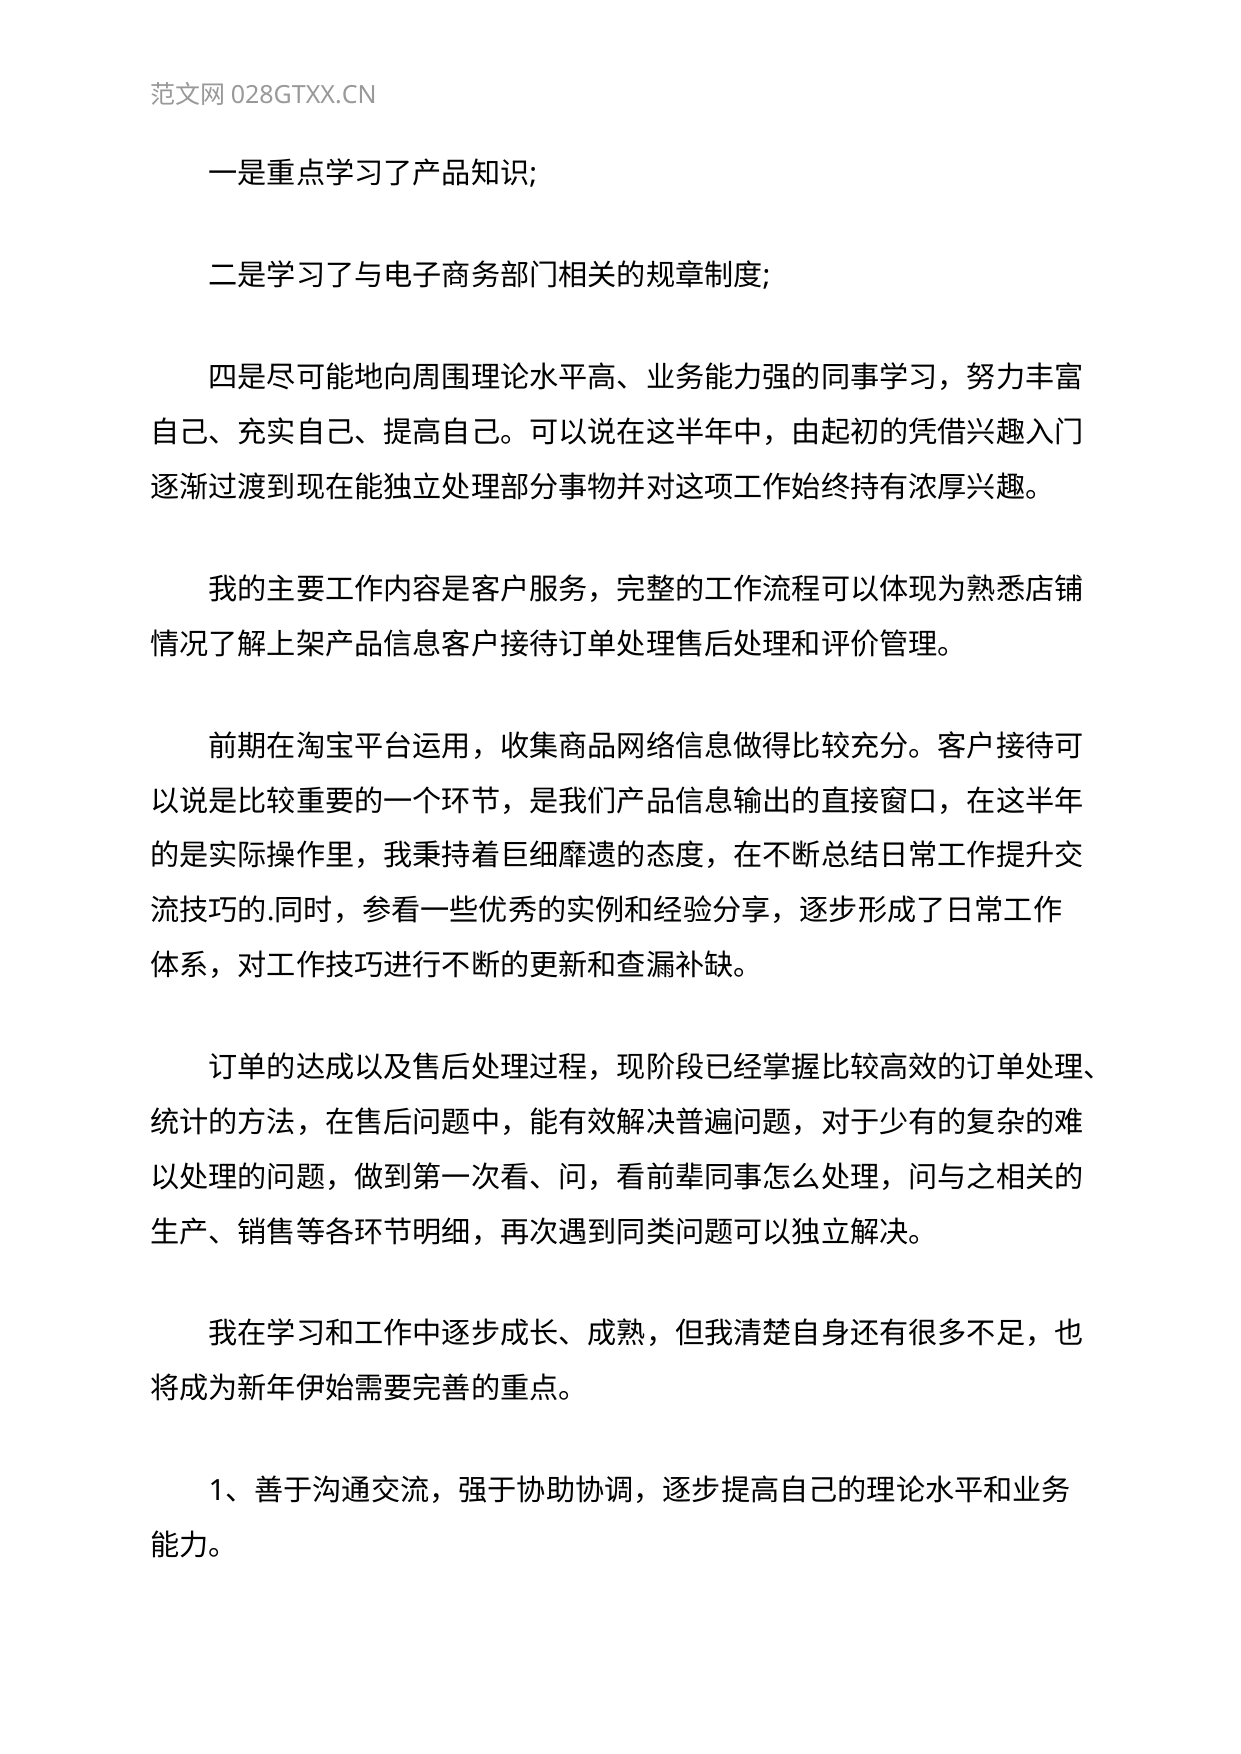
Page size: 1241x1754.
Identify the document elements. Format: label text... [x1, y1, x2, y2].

text 二是学习了与电子商务部门相关的规章制度; [150, 252, 1090, 294]
text 我的主要工作内容是客户服务，完整的工作流程可以体现为熟悉店铺情况了解上架产品信息客户接待订单处理售后处理和评价管理。 [150, 566, 1090, 663]
text 我在学习和工作中逐步成长、成熟，但我清楚自身还有很多不足，也将成为新年伊始需要完善的重点。 [150, 1310, 1090, 1407]
text 前期在淘宝平台运用，收集商品网络信息做得比较充分。客户接待可以说是比较重要的一个环节，是我们产品信息输出的直接窗口，在这半年的是实际操作里，我秉持着巨细靡遗的态度，在不断总结日常工作提升交流技巧的.同时，参看一些优秀的实例和经验分享，逐步形成了日常工作体系，对工作技巧进行不断的更新和查漏补缺。 [150, 722, 1090, 984]
text 四是尽可能地向周围理论水平高、业务能力强的同事学习，努力丰富自己、充实自己、提高自己。可以说在这半年中，由起初的凭借兴趣入门逐渐过渡到现在能独立处理部分事物并对这项工作始终持有浓厚兴趣。 [150, 354, 1090, 506]
text 订单的达成以及售后处理过程，现阶段已经掌握比较高效的订单处理、统计的方法，在售后问题中，能有效解决普遍问题，对于少有的复杂的难以处理的问题，做到第一次看、问，看前辈同事怎么处理，问与之相关的生产、销售等各环节明细，再次遇到同类问题可以独立解决。 [150, 1044, 1090, 1251]
text 一是重点学习了产品知识; [150, 150, 1090, 192]
text 1、善于沟通交流，强于协助协调，逐步提高自己的理论水平和业务能力。 [150, 1467, 1090, 1564]
